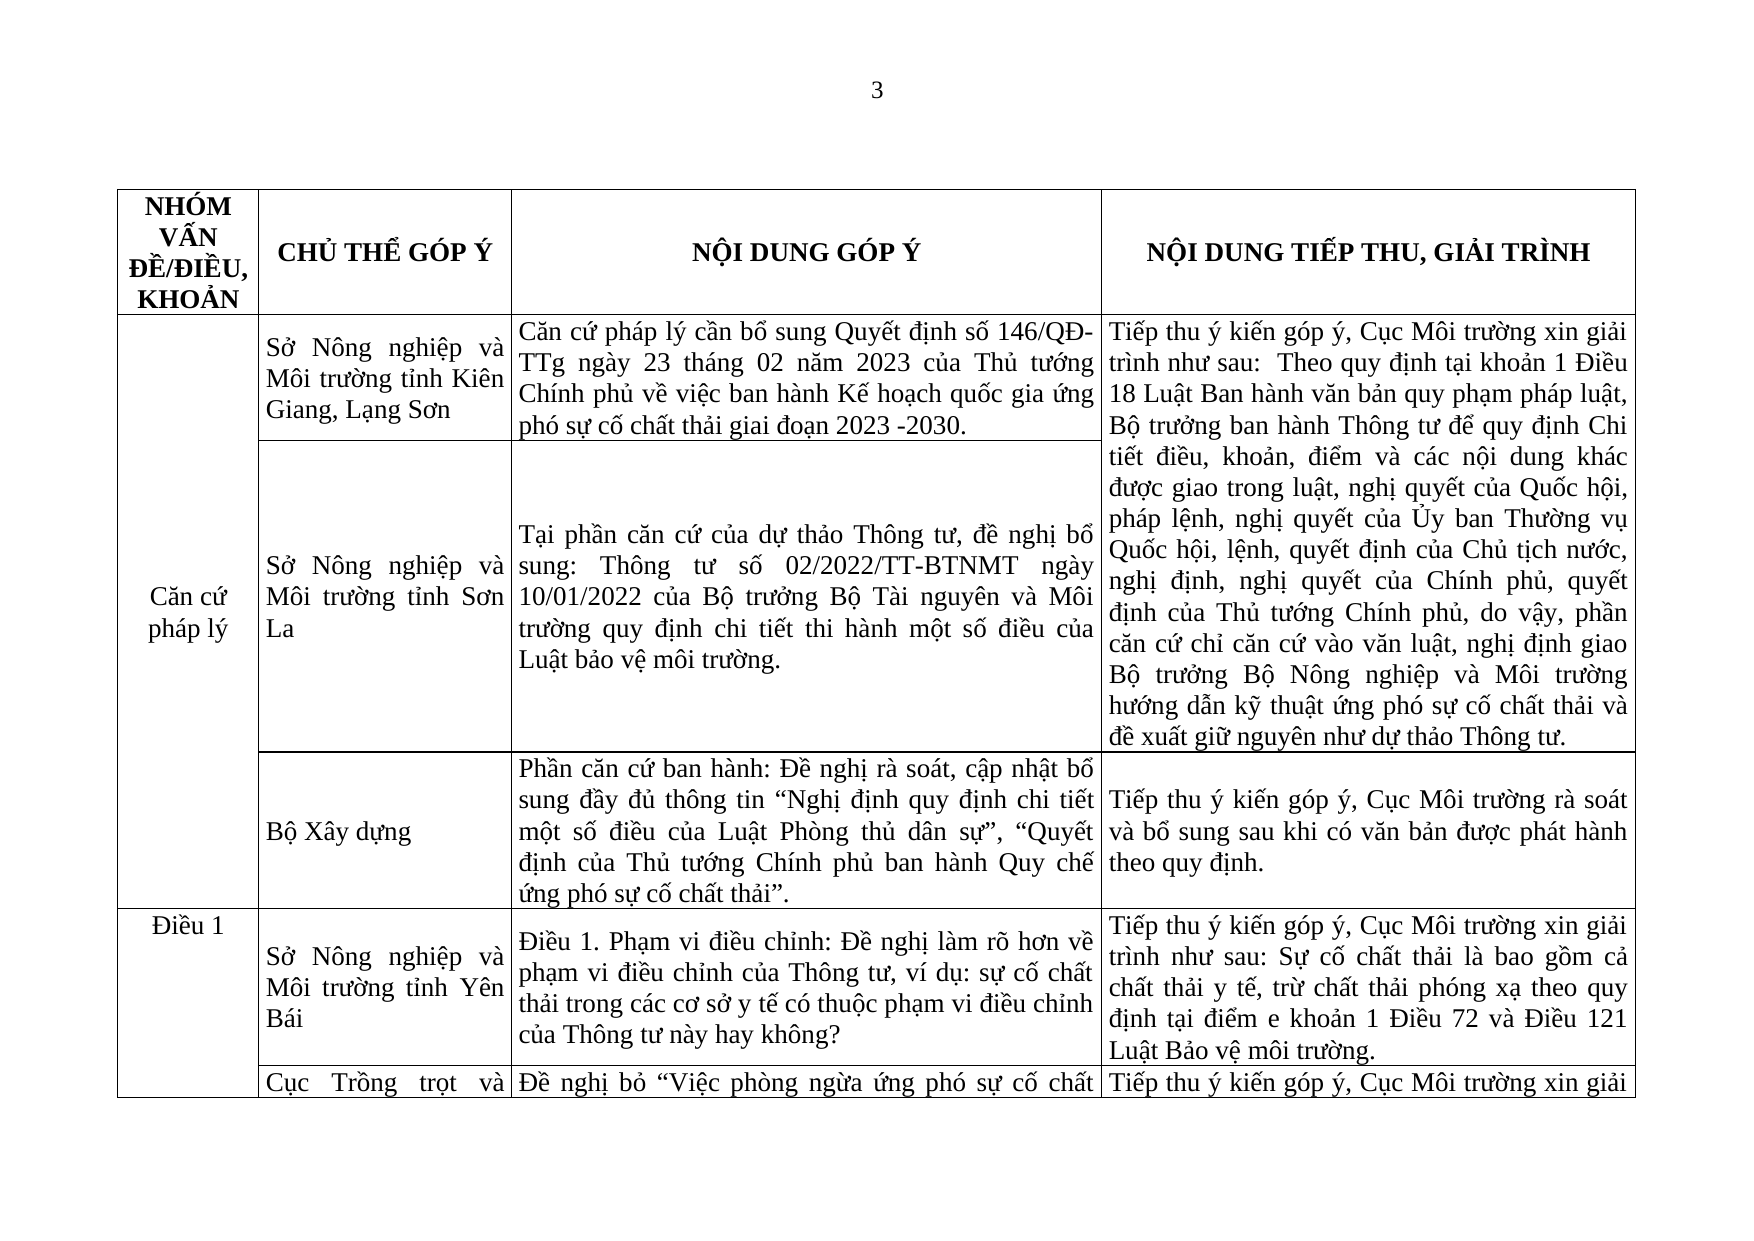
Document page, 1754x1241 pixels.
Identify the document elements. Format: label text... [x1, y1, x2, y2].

table_cell Căn cứ pháp lý cần bổ sung Quyết định số 146/QĐ-TTg ngày 23 tháng 02 năm 2023 của Thủ tướng Chính phủ về việc ban hành Kế hoạch quốc gia ứng phó sự cố chất thải giai đoạn 2023 -2030. [512, 315, 1101, 440]
table_cell Điều 1. Phạm vi điều chỉnh: Đề nghị làm rõ hơn về phạm vi điều chỉnh của Thông tư, ví dụ: sự cố chất thải trong các cơ sở y tế có thuộc phạm vi điều chỉnh của Thông tư này hay không? [512, 909, 1101, 1065]
table_cell Tiếp thu ý kiến góp ý, Cục Môi trường xin giải trình như sau: Theo quy định tại khoản 1 Điều 18 Luật Ban hành văn bản quy phạm pháp luật, Bộ trưởng ban hành Thông tư để quy định Chi tiết điều, khoản, điểm và các nội dung khác được giao trong luật, nghị quyết của Quốc hội, pháp lệnh, nghị quyết của Ủy ban Thường vụ Quốc hội, lệnh, quyết định của Chủ tịch nước, nghị định, nghị quyết của Chính phủ, quyết định của Thủ tướng Chính phủ, do vậy, phần căn cứ chỉ căn cứ vào văn luật, nghị định giao Bộ trưởng Bộ Nông nghiệp và Môi trường hướng dẫn kỹ thuật ứng phó sự cố chất thải và đề xuất giữ nguyên như dự thảo Thông tư. [1102, 315, 1635, 751]
table_cell Tiếp thu ý kiến góp ý, Cục Môi trường xin giải trình như sau: Sự cố chất thải là bao gồm cả chất thải y tế, trừ chất thải phóng xạ theo quy định tại điểm e khoản 1 Điều 72 và Điều 121 Luật Bảo vệ môi trường. [1102, 909, 1635, 1065]
table_header NỘI DUNG GÓP Ý [512, 190, 1101, 314]
table_header CHỦ THỂ GÓP Ý [259, 190, 511, 314]
table_cell Bộ Xây dựng [259, 753, 511, 908]
table_cell Sở Nông nghiệp và Môi trường tỉnh Kiên Giang, Lạng Sơn [259, 315, 511, 440]
table_cell Điều 1 [118, 909, 258, 1097]
table_cell Căn cứ pháp lý [118, 315, 258, 908]
table_header NỘI DUNG TIẾP THU, GIẢI TRÌNH [1102, 190, 1635, 314]
table_cell Tại phần căn cứ của dự thảo Thông tư, đề nghị bổ sung: Thông tư số 02/2022/TT-BTNMT ngày 10/01/2022 của Bộ trưởng Bộ Tài nguyên và Môi trường quy định chi tiết thi hành một số điều của Luật bảo vệ môi trường. [512, 441, 1101, 751]
table_cell Phần căn cứ ban hành: Đề nghị rà soát, cập nhật bổ sung đầy đủ thông tin “Nghị định quy định chi tiết một số điều của Luật Phòng thủ dân sự”, “Quyết định của Thủ tướng Chính phủ ban hành Quy chế ứng phó sự cố chất thải”. [512, 753, 1101, 908]
table_cell Sở Nông nghiệp và Môi trường tỉnh Sơn La [259, 441, 511, 751]
table_cell Tiếp thu ý kiến góp ý, Cục Môi trường rà soát và bổ sung sau khi có văn bản được phát hành theo quy định. [1102, 753, 1635, 908]
table_header NHÓM VẤN ĐỀ/ĐIỀU, KHOẢN [118, 190, 258, 314]
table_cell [1102, 1066, 1635, 1097]
table_cell Cục Trồng trọt và Bảo vệ thực vật [259, 1066, 511, 1097]
table_cell Sở Nông nghiệp và Môi trường tỉnh Yên Bái [259, 909, 511, 1065]
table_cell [512, 1066, 1101, 1097]
